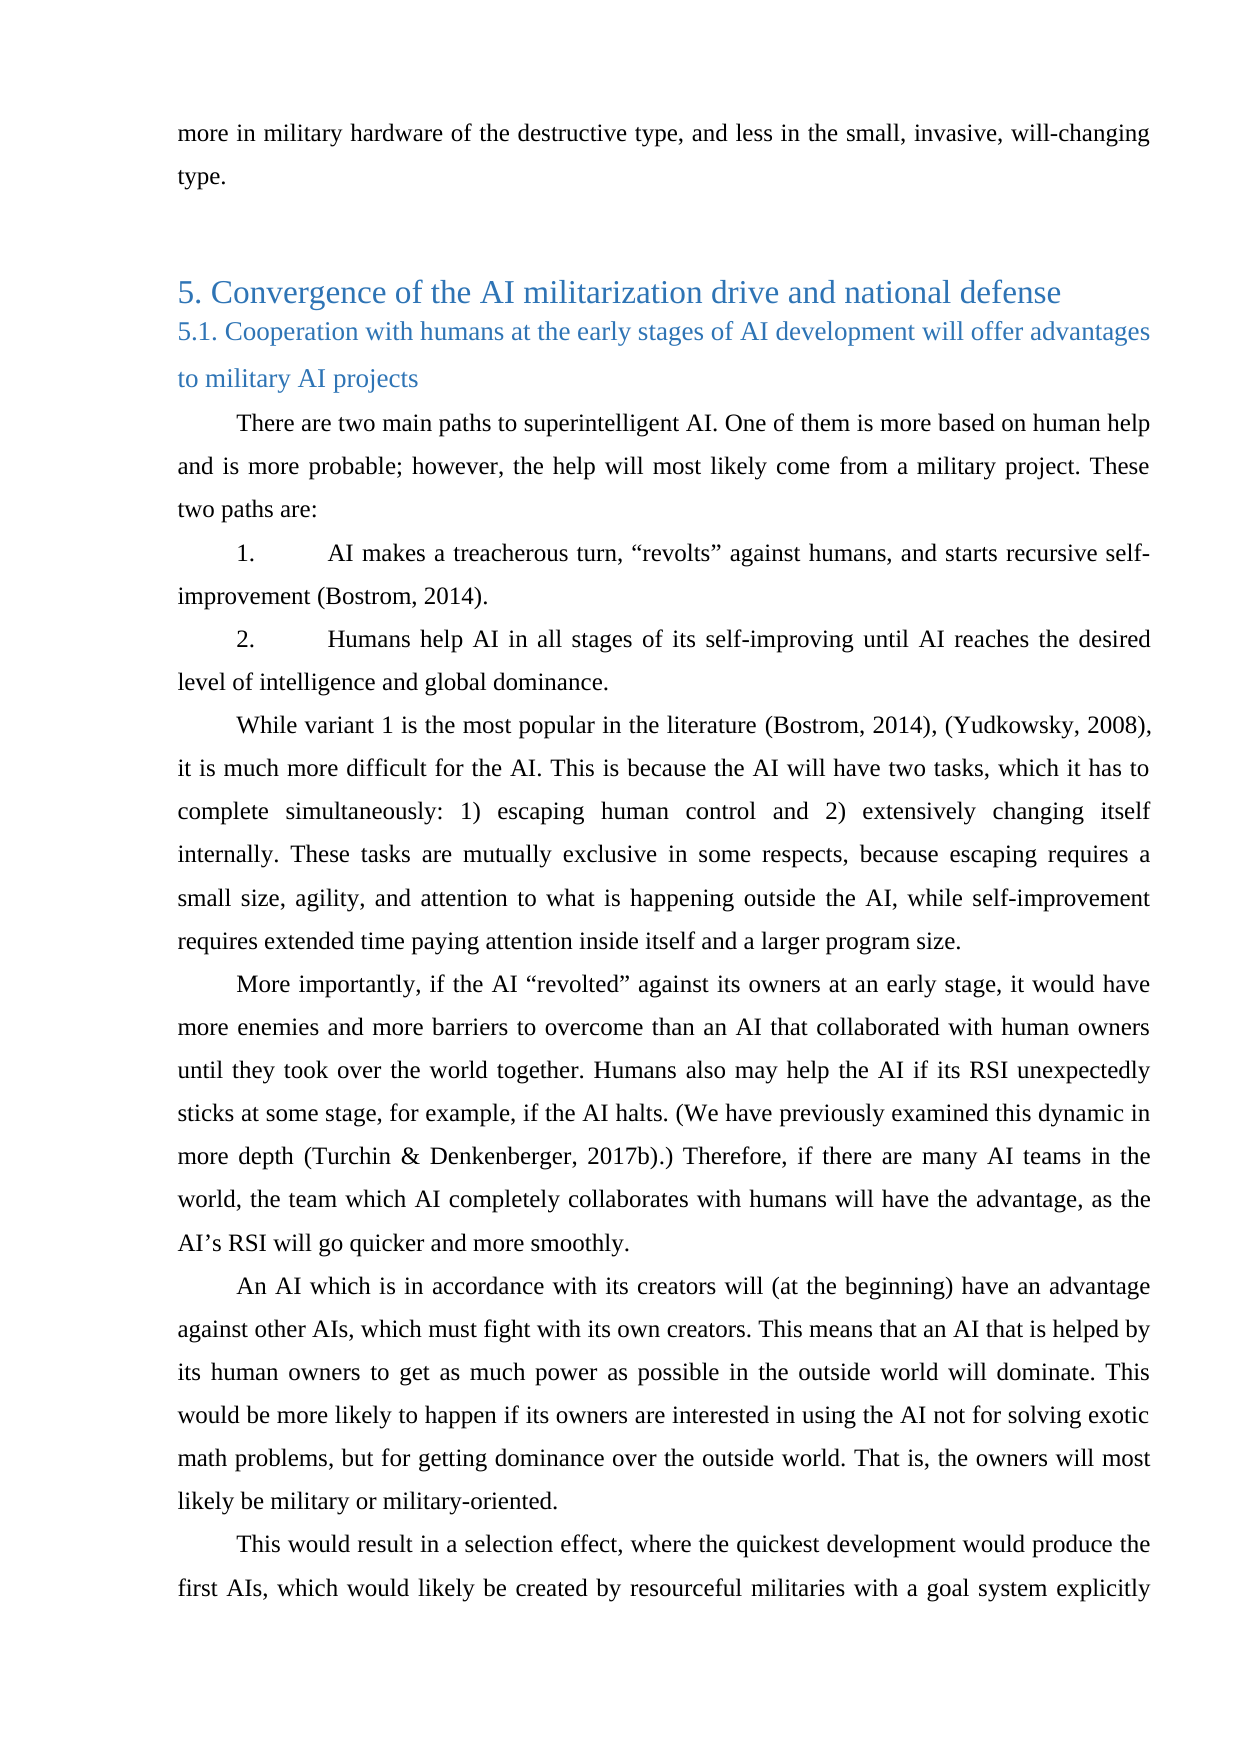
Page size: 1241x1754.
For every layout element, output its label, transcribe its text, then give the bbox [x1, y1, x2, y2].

list There are two main paths to superintelligent AI. One of them is more based on human help and is more probable; however, the help will most likely come from a military project. These two paths are: [177, 408, 1152, 523]
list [177, 1529, 1152, 1601]
subtitle 5. Convergence of the AI militarization drive and national defense [177, 272, 1152, 311]
list An AI which is in accordance with its creators will (at the beginning) have an advantage against other AIs, which must fight with its own creators. This means that an AI that is helped by its human owners to get as much power as possible in the outside world will dominate. This would be more likely to happen if its owners are interested in using the AI not for solving exotic math problems, but for getting dominance over the outside world. That is, the owners will most likely be military or military-oriented. [177, 1271, 1152, 1515]
text While variant 1 is the most popular in the literature (Bostrom, 2014), (Yudkowsky, 2008), it is much more difficult for the AI. This is because the AI will have two tasks, which it has to complete simultaneously: 1) escaping human control and 2) extensively changing itself internally. These tasks are mutually exclusive in some respects, because escaping requires a small size, agility, and attention to what is happening outside the AI, while self-improvement requires extended time paying attention inside itself and a larger program size. [177, 710, 1152, 954]
subtitle 5.1. Cooperation with humans at the early stages of AI development will offer advantages to military AI projects [177, 315, 1152, 393]
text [177, 118, 1152, 190]
list 1. AI makes a treacherous turn, “revolts” against humans, and starts recursive self-improvement (Bostrom, 2014). [177, 538, 1152, 609]
list More importantly, if the AI “revolted” against its owners at an early stage, it would have more enemies and more barriers to overcome than an AI that collaborated with human owners until they took over the world together. Humans also may help the AI if its RSI unexpectedly sticks at some stage, for example, if the AI halts. (We have previously examined this dynamic in more depth (Turchin & Denkenberger, 2017b).) Therefore, if there are many AI teams in the world, the team which AI completely collaborates with humans will have the advantage, as the AI’s RSI will go quicker and more smoothly. [177, 969, 1152, 1256]
list 2. Humans help AI in all stages of its self-improving until AI reaches the desired level of intelligence and global dominance. [177, 624, 1152, 696]
